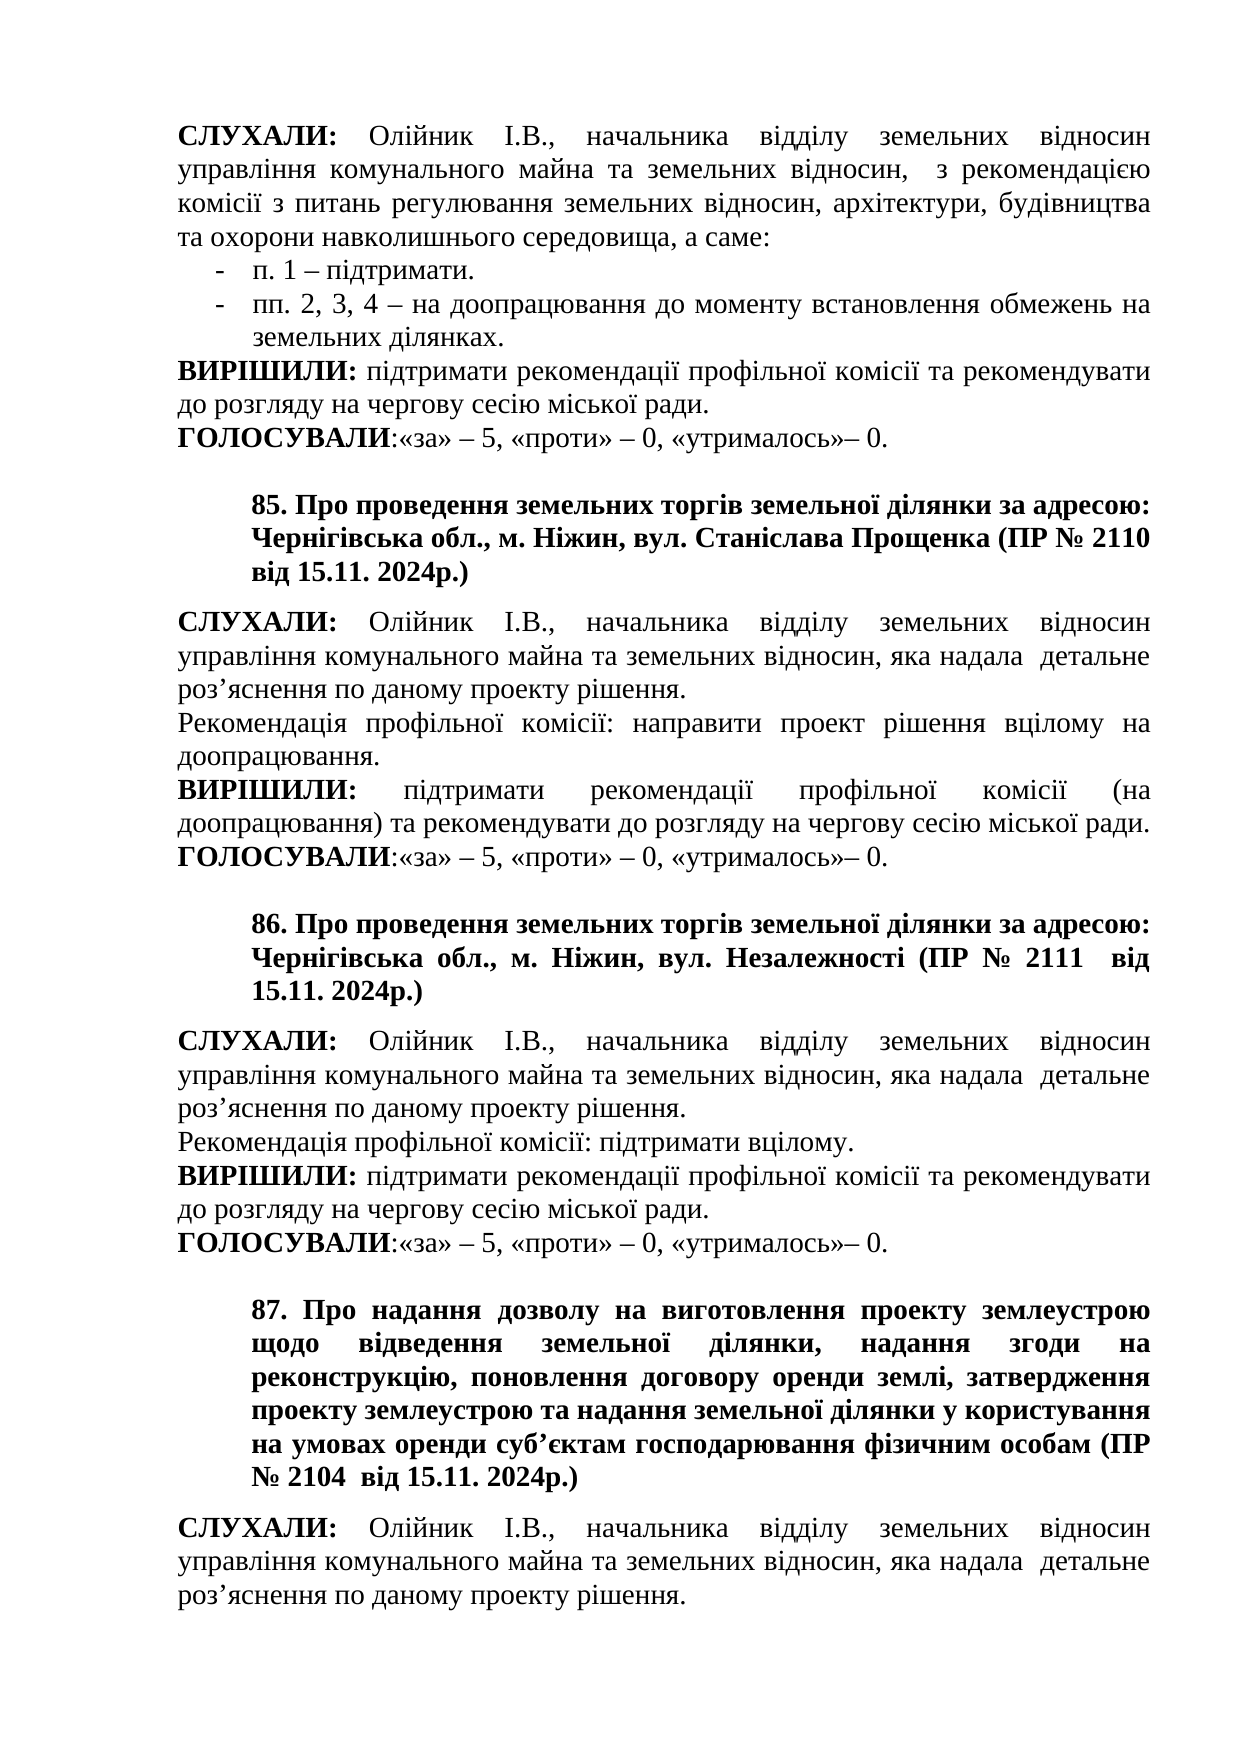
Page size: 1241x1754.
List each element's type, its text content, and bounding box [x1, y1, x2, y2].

list 86. Про проведення земельних торгів земельної ділянки за адресою: Чернігівська обл., м. Ніжин, вул. Незалежності (ПР № 2111 від 15.11. 2024р.) [251, 906, 1151, 1007]
list 87. Про надання дозволу на виготовлення проекту землеустрою щодо відведення земельної ділянки, надання згоди на реконструкцію, поновлення договору оренди землі, затвердження проекту землеустрою та надання земельної ділянки у користування на умовах оренди суб’єктам господарювання фізичним особам (ПР № 2104 від 15.11. 2024р.) [251, 1292, 1151, 1493]
list п. 1 – підтримати. [215, 252, 1152, 286]
text ВИРІШИЛИ: підтримати рекомендації профільної комісії та рекомендувати до розгляду на чергову сесію міської ради. [177, 353, 1152, 420]
text ГОЛОСУВАЛИ:«за» – 5, «проти» – 0, «утрималось»– 0. [177, 839, 1152, 873]
text ГОЛОСУВАЛИ:«за» – 5, «проти» – 0, «утрималось»– 0. [177, 1225, 1152, 1258]
text ВИРІШИЛИ: підтримати рекомендації профільної комісії (на доопрацювання) та рекомендувати до розгляду на чергову сесію міської ради. [177, 772, 1152, 839]
text Рекомендація профільної комісії: направити проект рішення вцілому на доопрацювання. [177, 705, 1152, 772]
text Рекомендація профільної комісії: підтримати вцілому. [177, 1124, 1152, 1158]
list 85. Про проведення земельних торгів земельної ділянки за адресою: Чернігівська обл., м. Ніжин, вул. Станіслава Прощенка (ПР № 2110 від 15.11. 2024р.) [251, 487, 1151, 588]
text ВИРІШИЛИ: підтримати рекомендації профільної комісії та рекомендувати до розгляду на чергову сесію міської ради. [177, 1158, 1152, 1225]
text ГОЛОСУВАЛИ:«за» – 5, «проти» – 0, «утрималось»– 0. [177, 420, 1152, 453]
list пп. 2, 3, 4 – на доопрацювання до моменту встановлення обмежень на земельних ділянках. [215, 286, 1152, 353]
